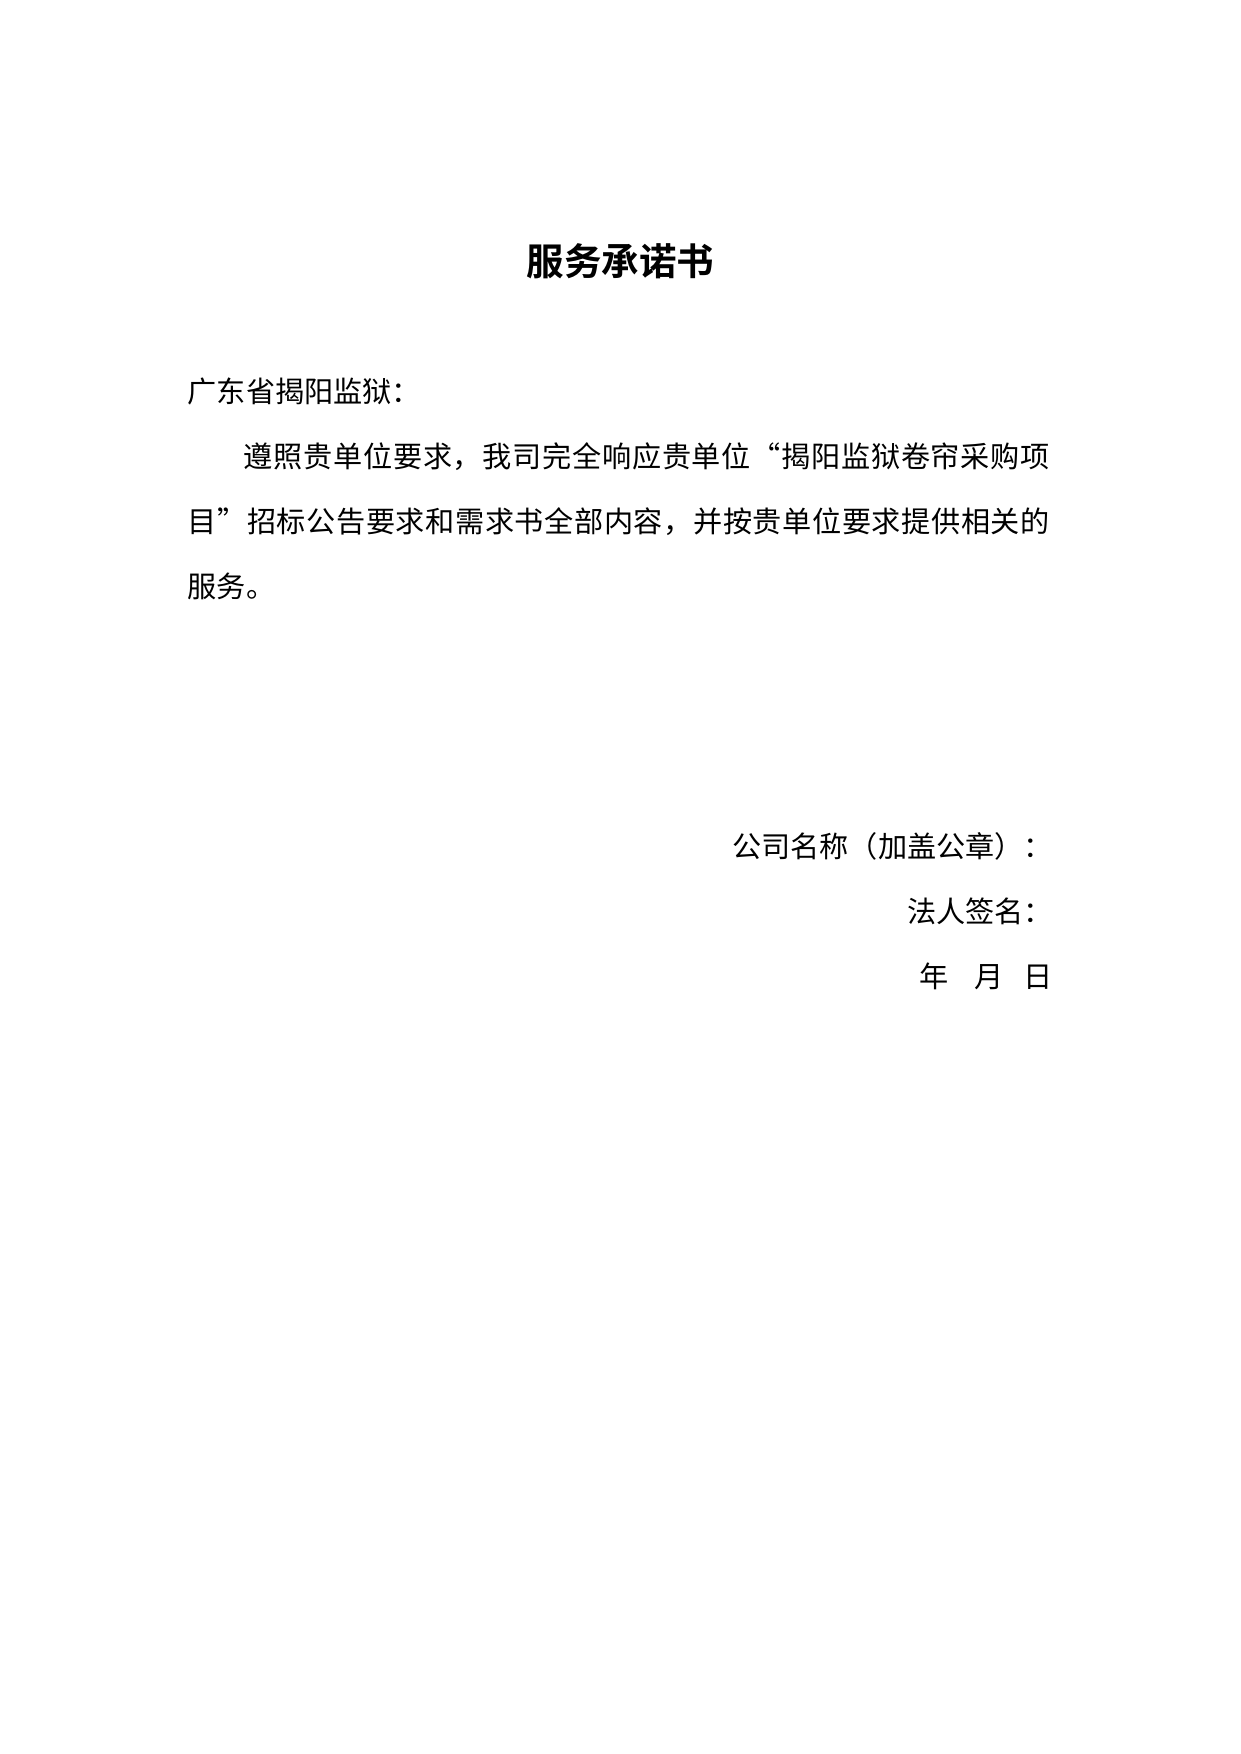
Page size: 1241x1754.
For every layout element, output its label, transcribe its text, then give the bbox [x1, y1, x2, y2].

text 广东省揭阳监狱： [187, 357, 1053, 422]
text 服务承诺书 [187, 227, 1053, 292]
text 年 月 日 [187, 942, 1053, 1007]
text 法人签名： [187, 877, 1053, 942]
text 遵照贵单位要求，我司完全响应贵单位“揭阳监狱卷帘采购项目”招标公告要求和需求书全部内容，并按贵单位要求提供相关的服务。 [187, 422, 1053, 617]
text 公司名称（加盖公章）： [187, 812, 1053, 877]
